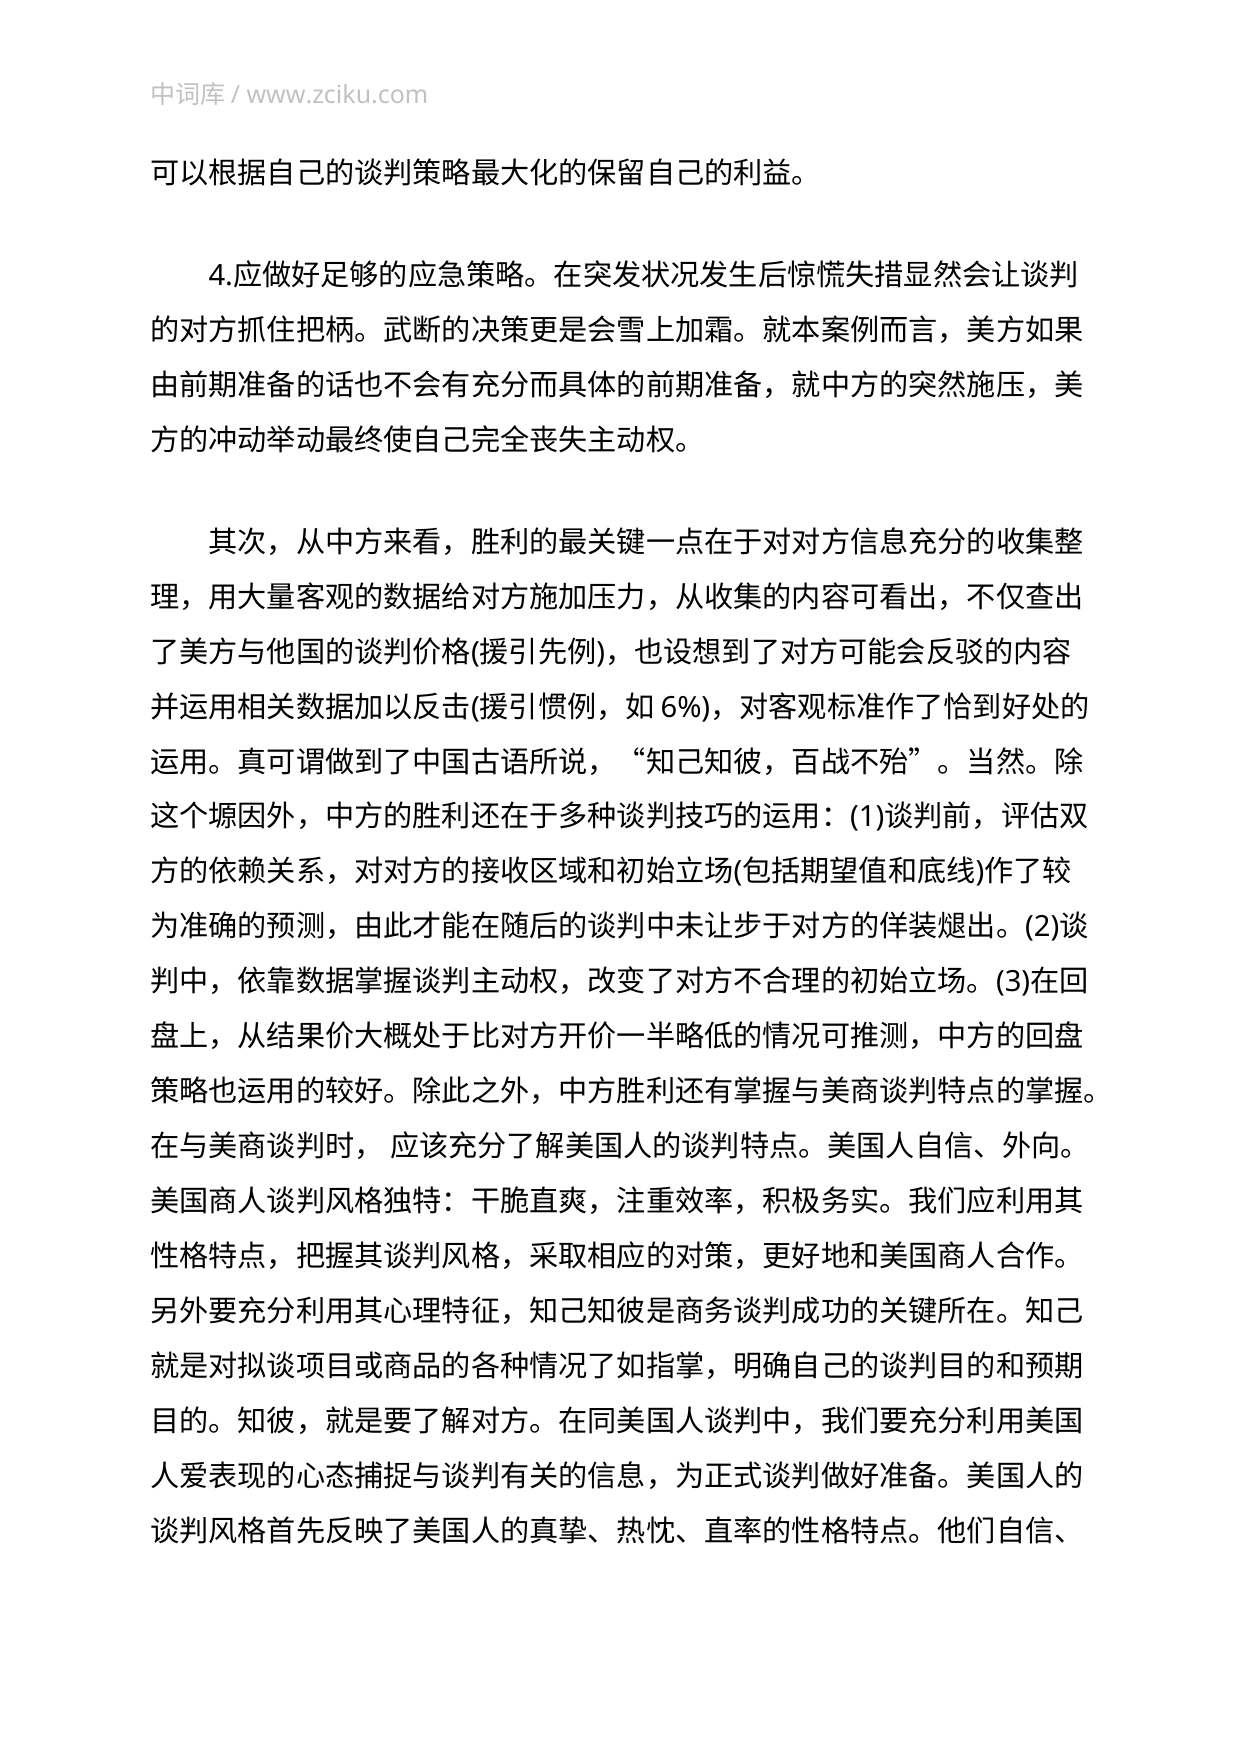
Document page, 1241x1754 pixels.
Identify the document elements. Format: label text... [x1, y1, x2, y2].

text 4.应做好足够的应急策略。在突发状况发生后惊慌失措显然会让谈判的对方抓住把柄。武断的决策更是会雪上加霜。就本案例而言，美方如果由前期准备的话也不会有充分而具体的前期准备，就中方的突然施压，美方的冲动举动最终使自己完全丧失主动权。 [150, 252, 1090, 459]
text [150, 518, 1090, 1549]
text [150, 150, 1090, 192]
